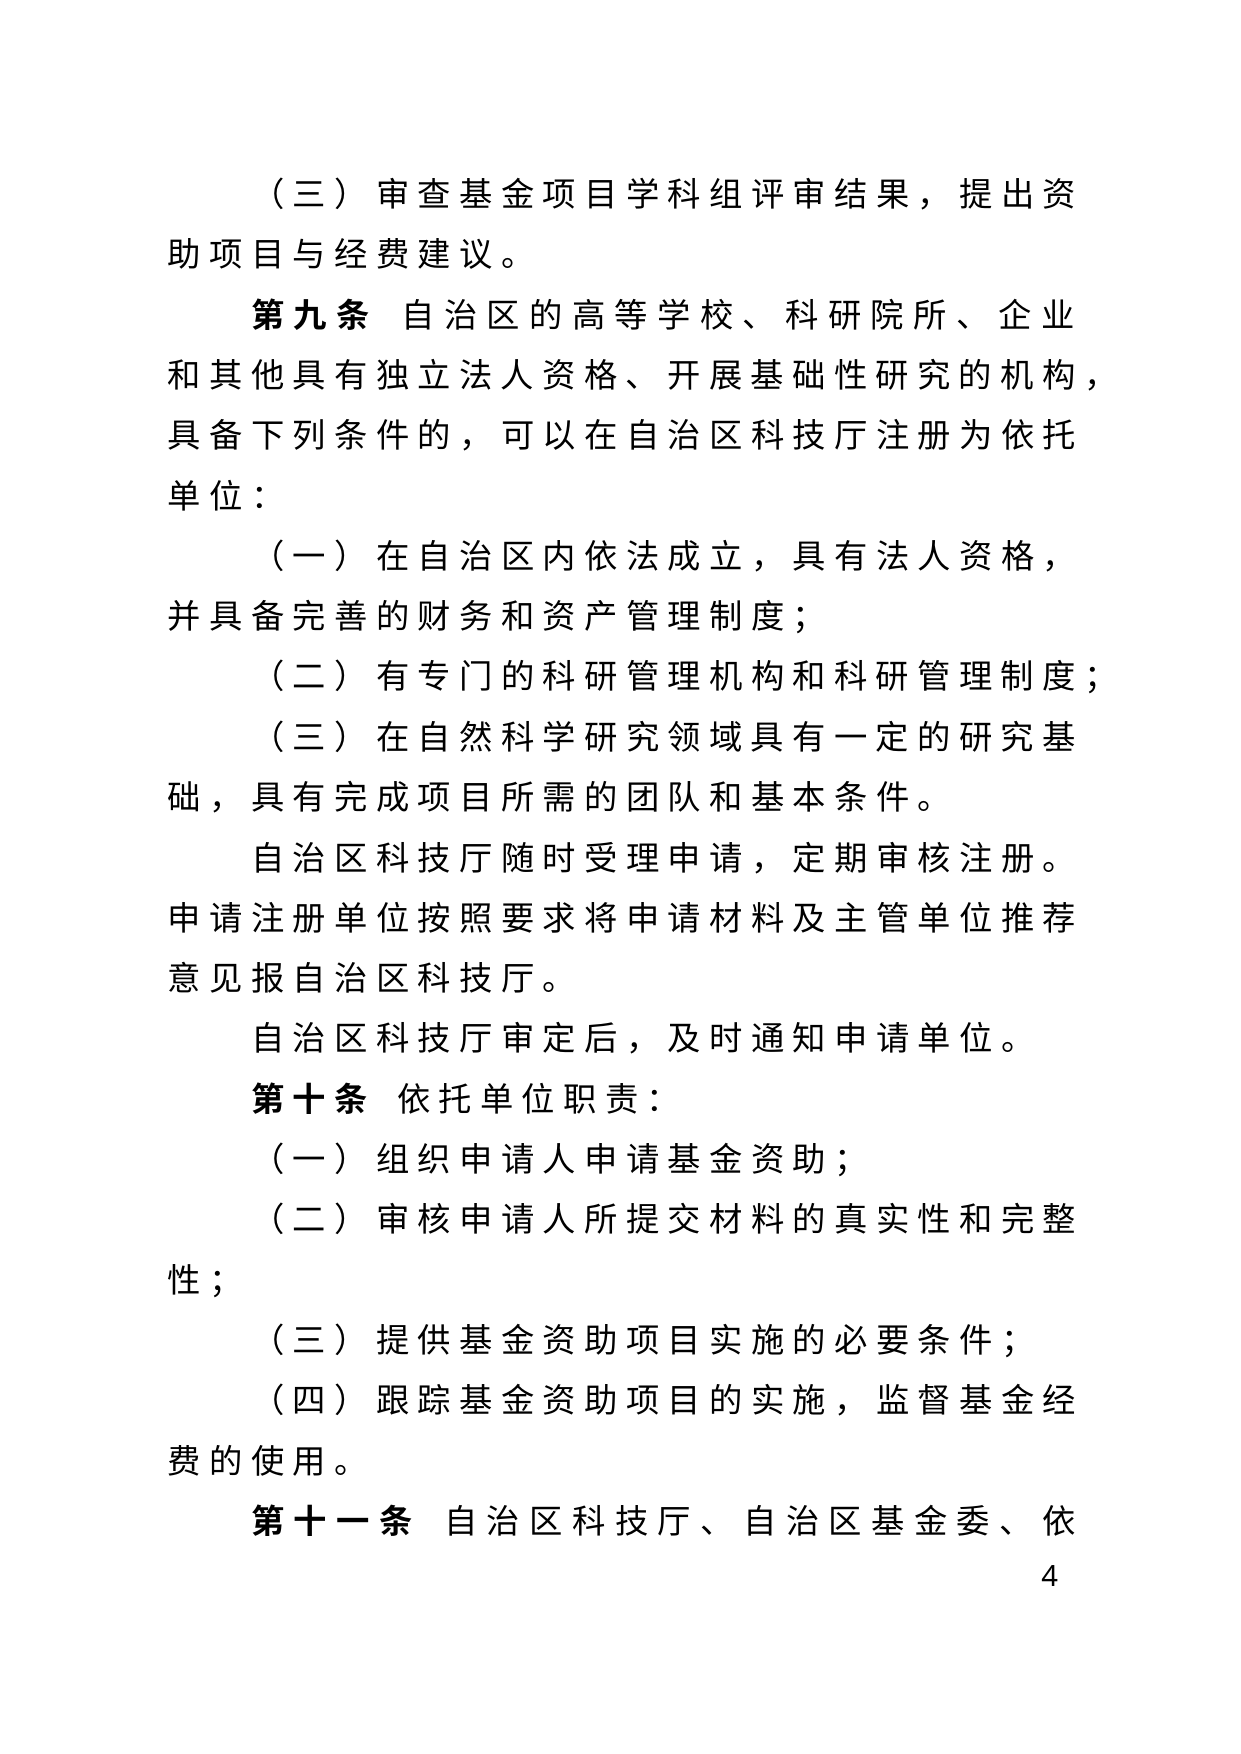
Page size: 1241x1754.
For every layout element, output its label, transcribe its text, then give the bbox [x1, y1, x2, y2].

text （三）提供基金资助项目实施的必要条件； [168, 1308, 1084, 1368]
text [168, 1489, 1084, 1549]
text 自治区科技厅审定后，及时通知申请单位。 [168, 1006, 1084, 1066]
text （二）审核申请人所提交材料的真实性和完整性； [168, 1187, 1084, 1308]
text 第十条 依托单位职责： [168, 1066, 1084, 1127]
text （一）在自治区内依法成立，具有法人资格，并具备完善的财务和资产管理制度； [168, 524, 1084, 644]
text （三）审查基金项目学科组评审结果，提出资助项目与经费建议。 [168, 162, 1084, 282]
text 自治区科技厅随时受理申请，定期审核注册。申请注册单位按照要求将申请材料及主管单位推荐意见报自治区科技厅。 [168, 825, 1084, 1006]
text （四）跟踪基金资助项目的实施，监督基金经费的使用。 [168, 1368, 1084, 1489]
text （三）在自然科学研究领域具有一定的研究基础，具有完成项目所需的团队和基本条件。 [168, 704, 1084, 825]
text （二）有专门的科研管理机构和科研管理制度； [168, 644, 1084, 704]
text 第九条 自治区的高等学校、科研院所、企业和其他具有独立法人资格、开展基础性研究的机构，具备下列条件的，可以在自治区科技厅注册为依托单位： [168, 282, 1084, 524]
text （一）组织申请人申请基金资助； [168, 1127, 1084, 1187]
